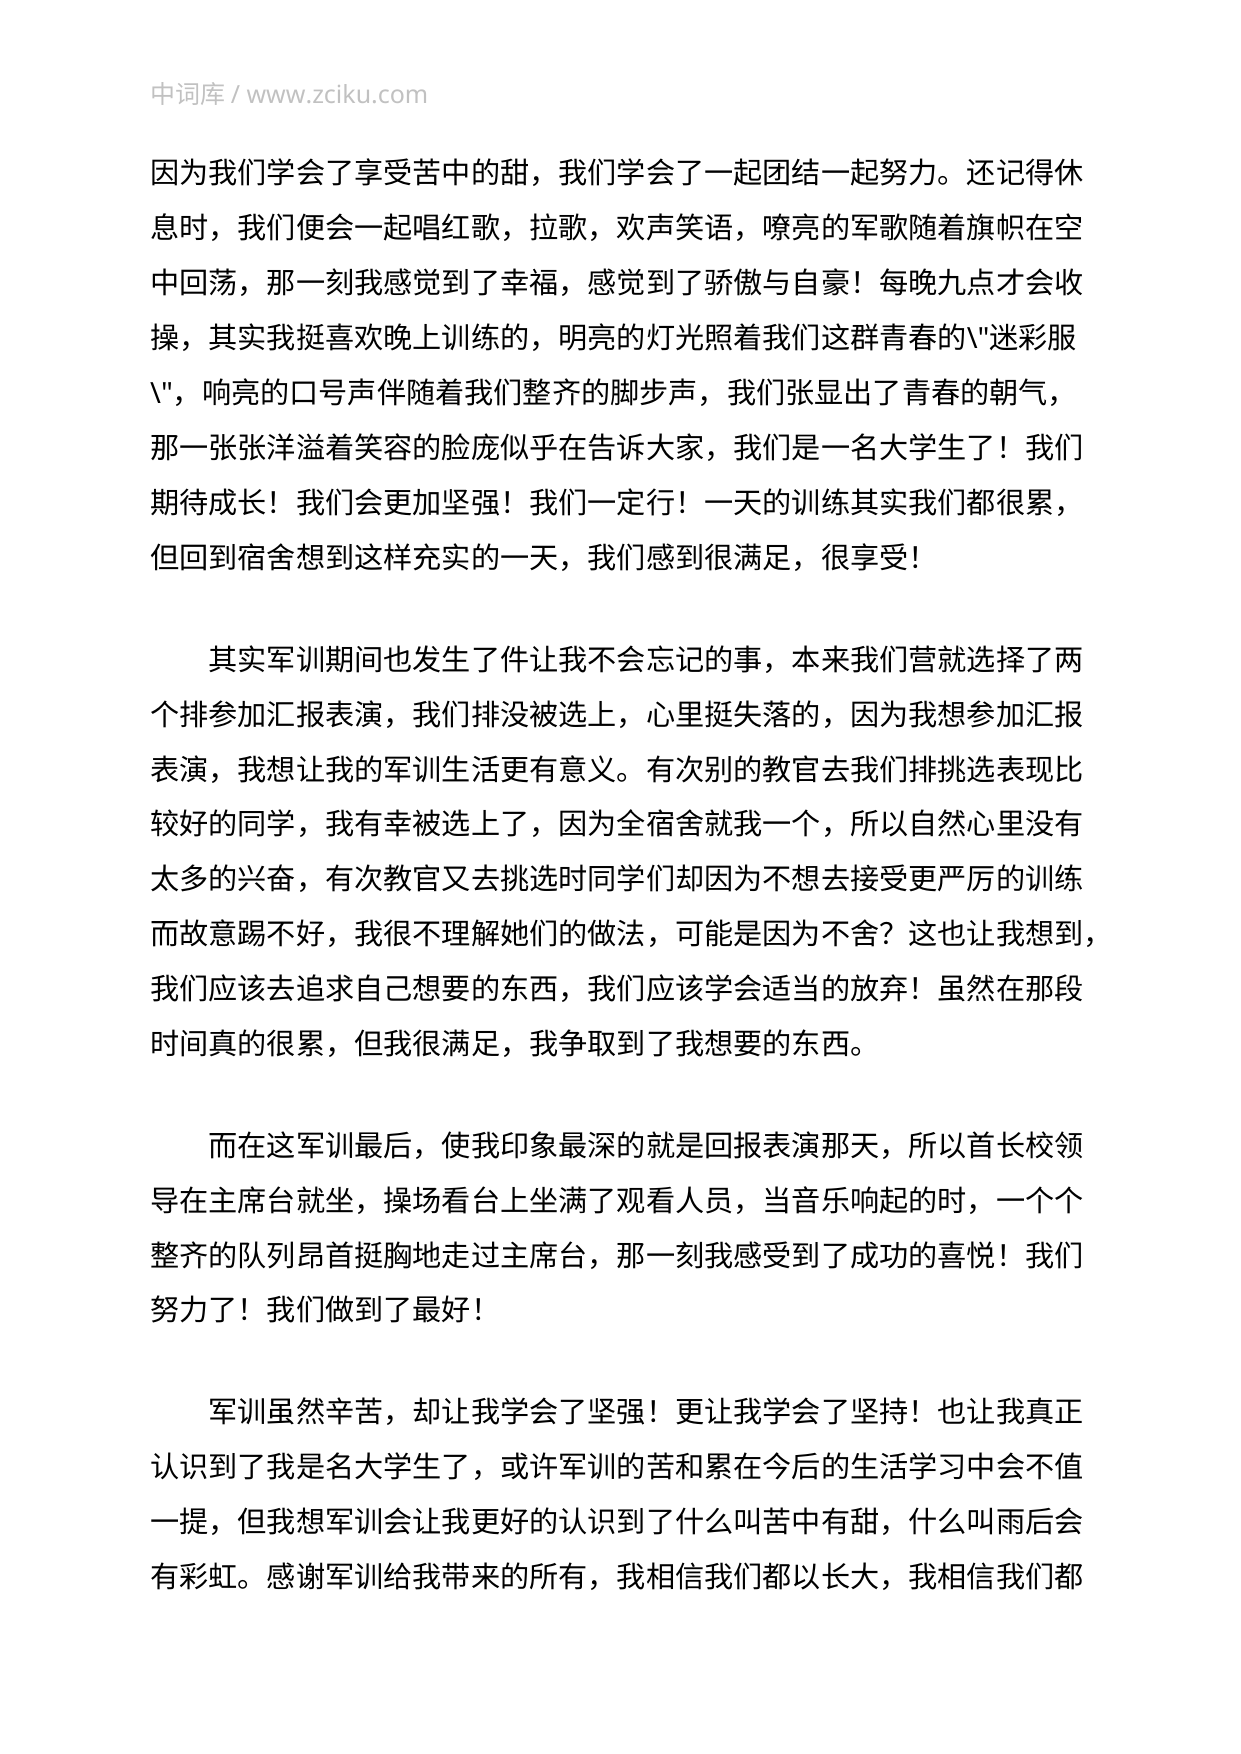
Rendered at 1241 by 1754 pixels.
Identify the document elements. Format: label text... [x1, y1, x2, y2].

text 其实军训期间也发生了件让我不会忘记的事，本来我们营就选择了两个排参加汇报表演，我们排没被选上，心里挺失落的，因为我想参加汇报表演，我想让我的军训生活更有意义。有次别的教官去我们排挑选表现比较好的同学，我有幸被选上了，因为全宿舍就我一个，所以自然心里没有太多的兴奋，有次教官又去挑选时同学们却因为不想去接受更严厉的训练而故意踢不好，我很不理解她们的做法，可能是因为不舍？这也让我想到，我们应该去追求自己想要的东西，我们应该学会适当的放弃！虽然在那段时间真的很累，但我很满足，我争取到了我想要的东西。 [150, 636, 1090, 1063]
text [150, 150, 1090, 577]
text 而在这军训最后，使我印象最深的就是回报表演那天，所以首长校领导在主席台就坐，操场看台上坐满了观看人员，当音乐响起的时，一个个整齐的队列昂首挺胸地走过主席台，那一刻我感受到了成功的喜悦！我们努力了！我们做到了最好！ [150, 1122, 1090, 1329]
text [150, 1389, 1090, 1596]
